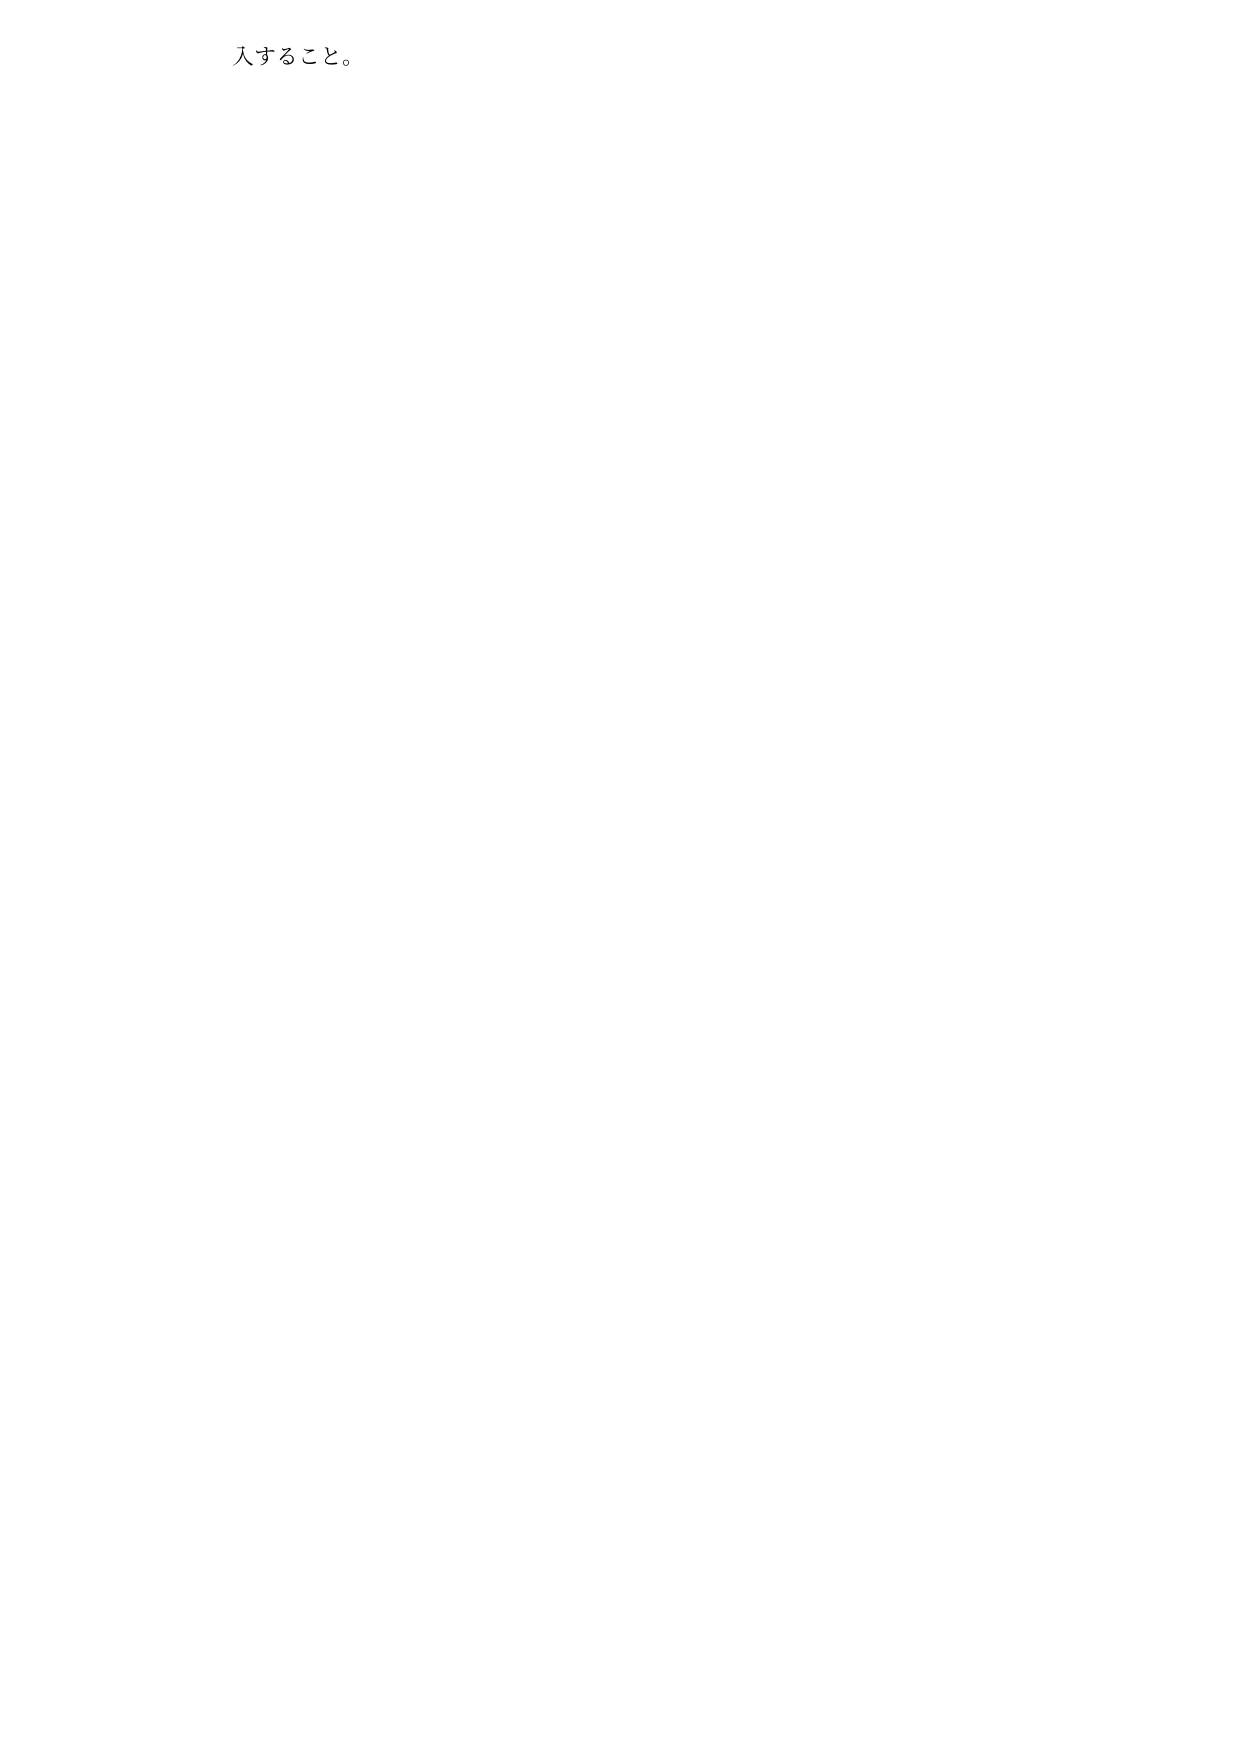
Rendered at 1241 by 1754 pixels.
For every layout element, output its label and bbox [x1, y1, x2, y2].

text [177, 39, 1063, 71]
